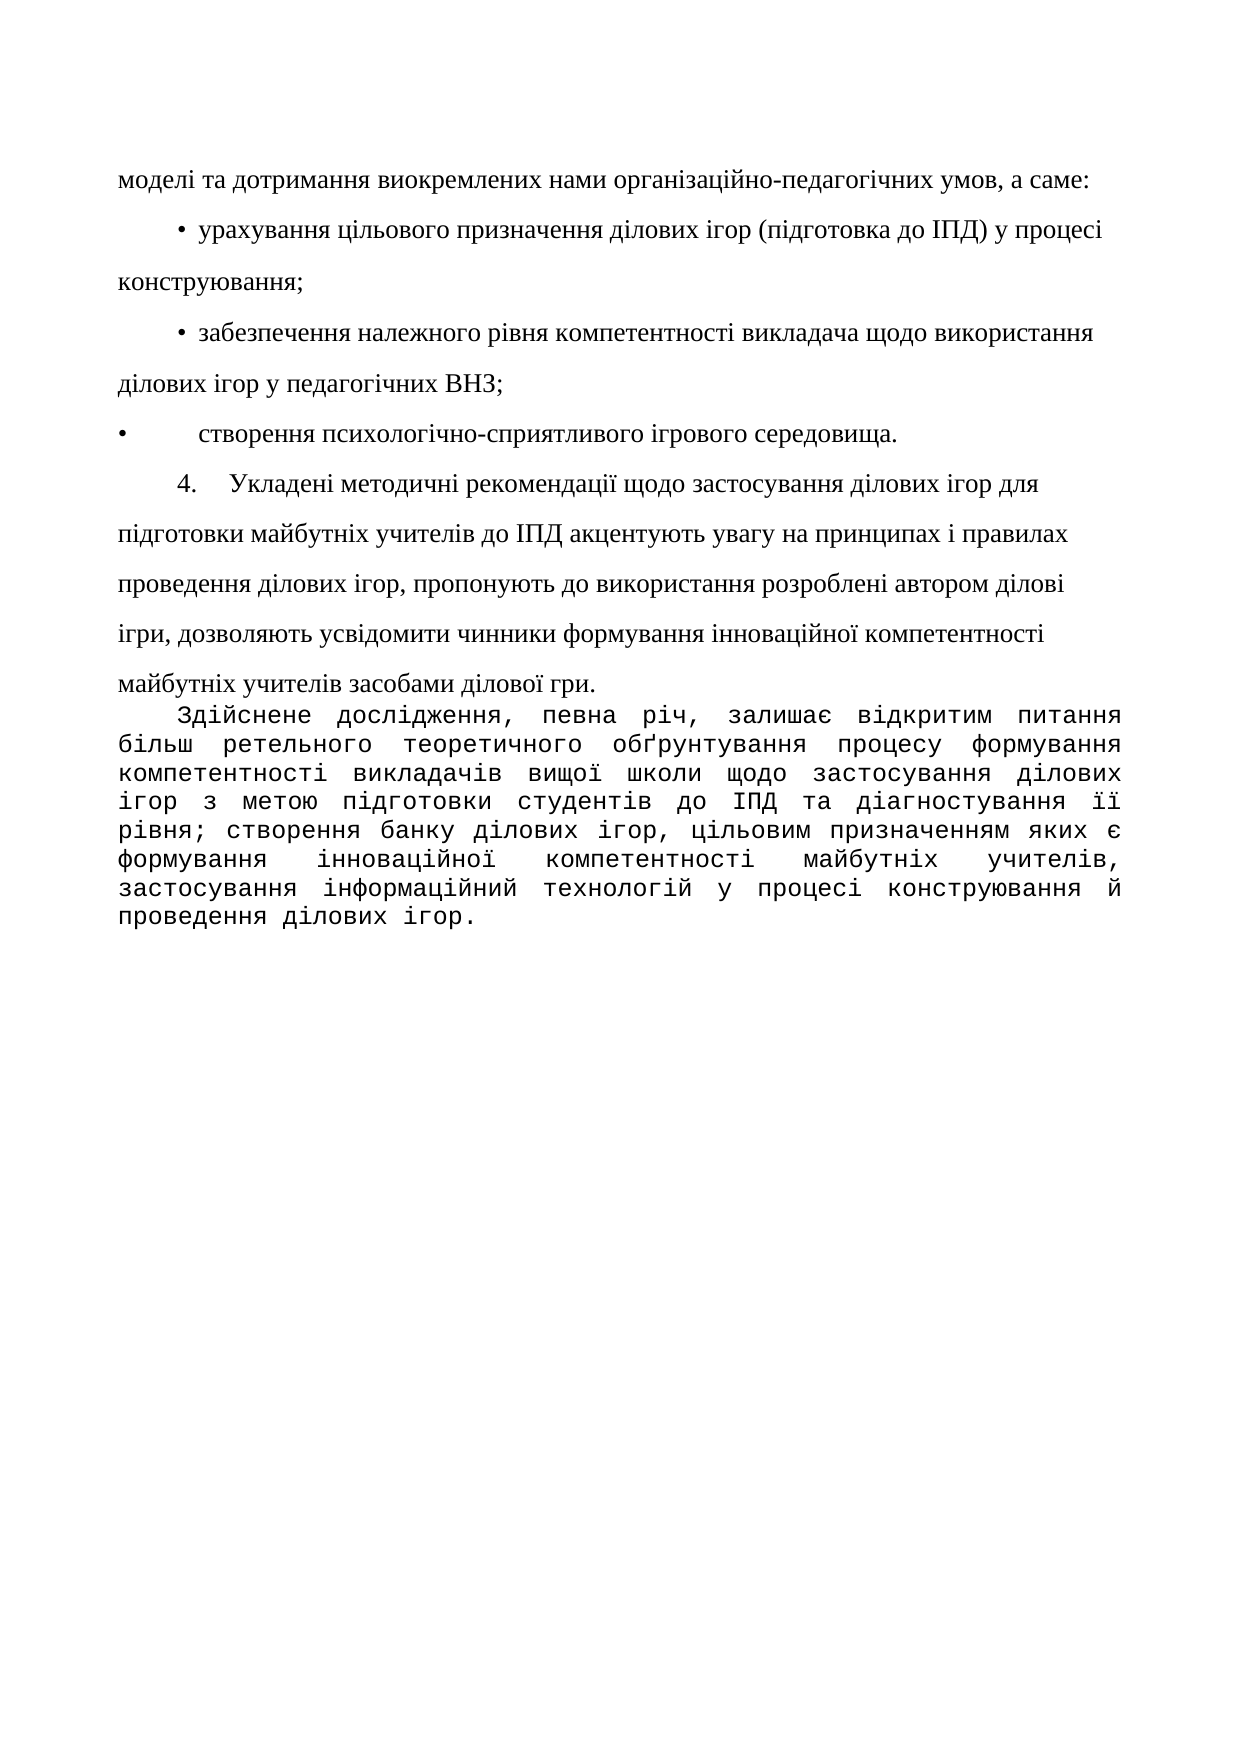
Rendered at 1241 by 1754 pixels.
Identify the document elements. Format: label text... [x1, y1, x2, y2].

list створення психологічно-сприятливого ігрового середовища. [118, 402, 1122, 452]
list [118, 148, 1120, 198]
text Здійснене дослідження, певна річ, залишає відкритим питання більш ретельного теоретичного обґрунтування процесу формування компетентності викладачів вищої школи щодо застосування ділових ігор з метою підготовки студентів до ІПД та діагностування її рівня; створення банку ділових ігор, цільовим призначенням яких є формування інноваційної компетентності майбутніх учителів, застосування інформаційний технологій у процесі конструювання й проведення ділових ігор. [118, 702, 1122, 932]
list урахування цільового призначення ділових ігор (підготовка до ІПД) у процесі конструювання; [118, 198, 1120, 300]
list забезпечення належного рівня компетентності викладача щодо використання ділових ігор у педагогічних ВНЗ; [118, 300, 1120, 402]
list Укладені методичні рекомендації щодо застосування ділових ігор для підготовки майбутніх учителів до ІПД акцентують увагу на принципах і правилах проведення ділових ігор, пропонують до використання розроблені автором ділові ігри, дозволяють усвідомити чинники формування інноваційної компетентності майбутніх учителів засобами ділової гри. [118, 452, 1120, 702]
